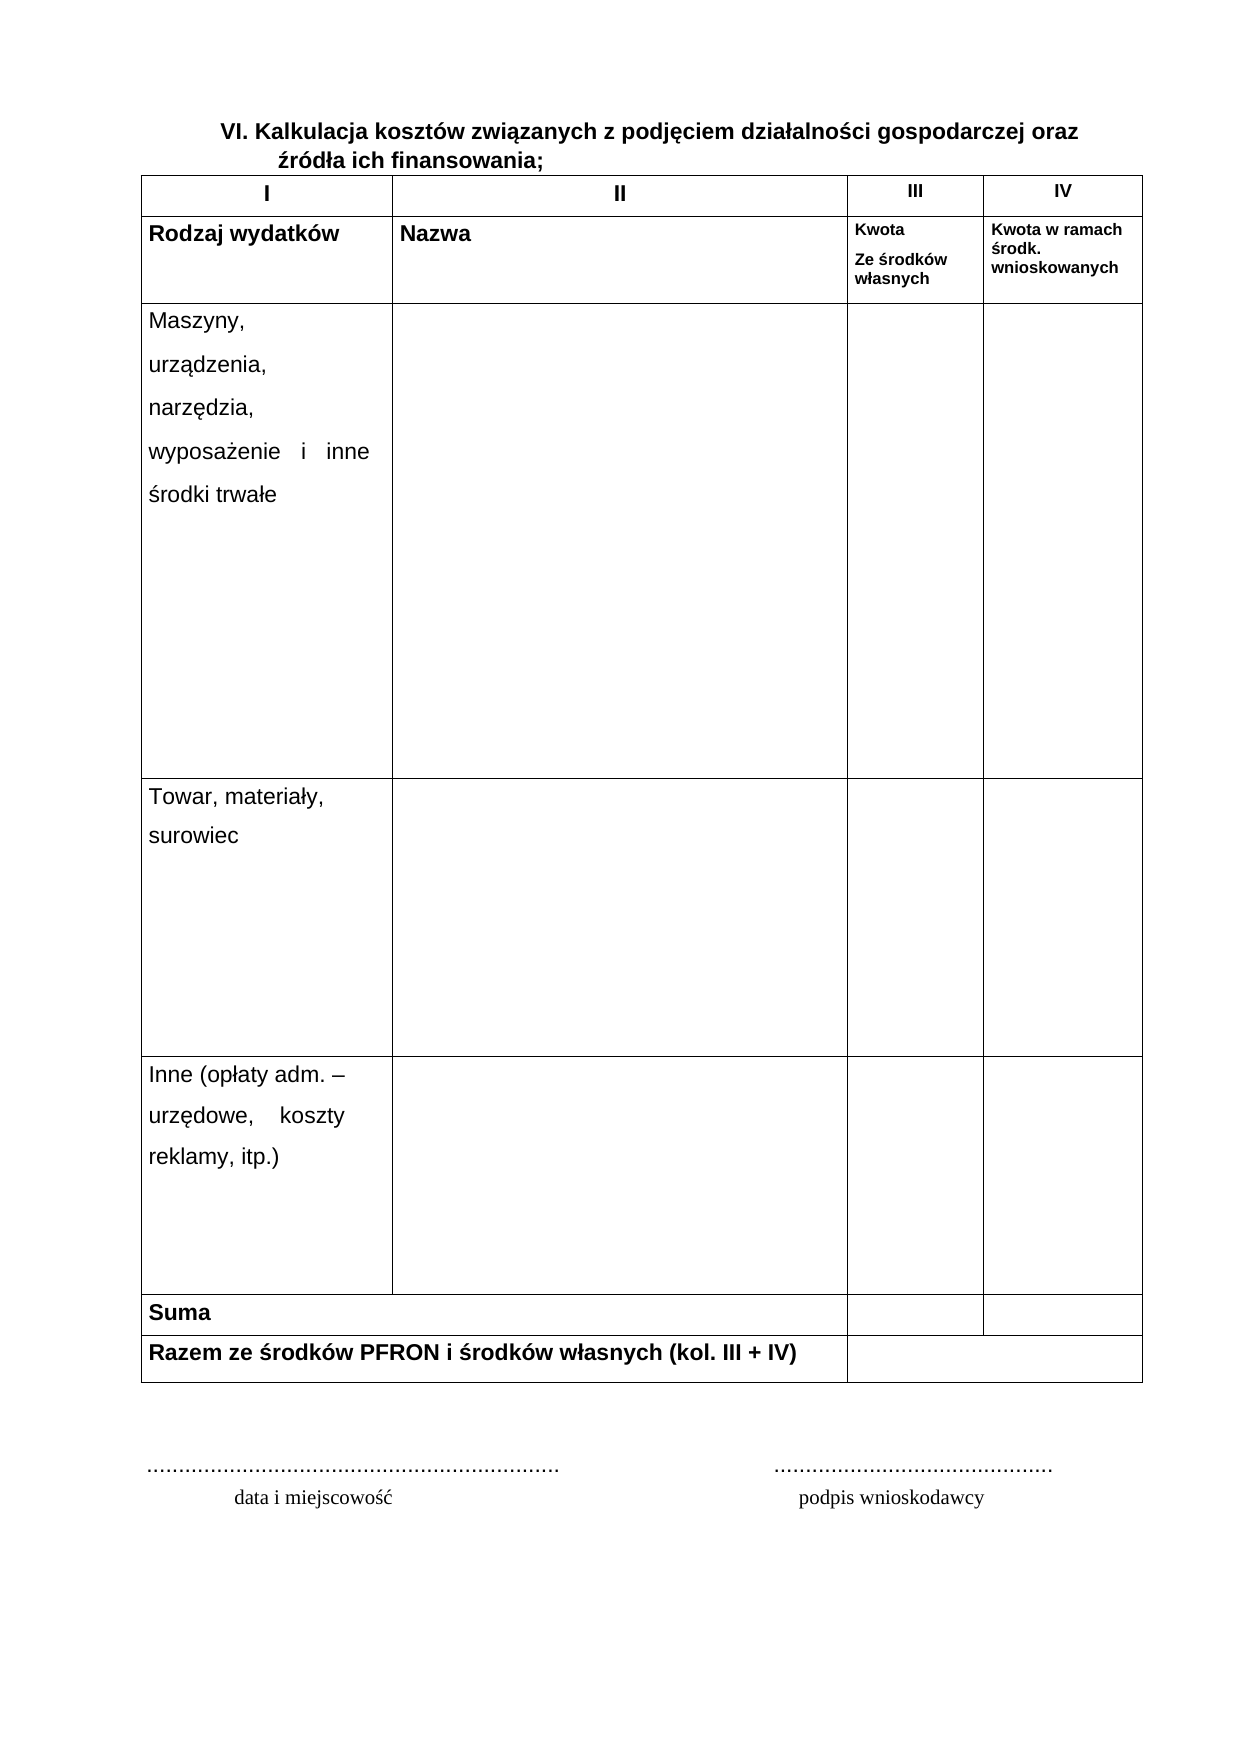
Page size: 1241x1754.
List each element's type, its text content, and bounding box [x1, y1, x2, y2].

table_cell [393, 304, 847, 778]
table_cell [984, 1295, 1142, 1335]
table_cell [848, 1057, 983, 1294]
table_cell [848, 1295, 983, 1335]
table_cell [848, 779, 983, 1056]
table_cell [848, 1336, 983, 1382]
table_cell Kwota Ze środków własnych [848, 217, 983, 303]
table_cell Nazwa [393, 217, 847, 303]
subtitle VI. Kalkulacja kosztów związanych z podjęciem działalności gospodarczej oraz źródła ich finansowania; [220, 118, 1093, 173]
table_cell [984, 779, 1142, 1056]
table_cell Suma [142, 1295, 847, 1335]
table_cell [984, 1057, 1142, 1294]
table_cell Towar, materiały, surowiec [142, 779, 392, 1056]
table_cell Kwota w ramach środk. wnioskowanych [984, 217, 1142, 303]
text data i miejscowość podpis wnioskodawcy [148, 1485, 1093, 1509]
text ................................................................. ............................................ [146, 1451, 1093, 1478]
table_cell [984, 1336, 1142, 1382]
table_cell [393, 779, 847, 1056]
table_cell Maszyny, urządzenia, narzędzia, wyposażenie i inne środki trwałe [142, 304, 392, 778]
table_header III [848, 176, 983, 216]
table_cell [984, 304, 1142, 778]
table_header I [142, 176, 392, 216]
table_cell [848, 304, 983, 778]
table_header II [393, 176, 847, 216]
table_cell Razem ze środków PFRON i środków własnych (kol. III + IV) [142, 1336, 847, 1382]
table_cell Inne (opłaty adm. – urzędowe, koszty reklamy, itp.) [142, 1057, 392, 1294]
table_header IV [984, 176, 1142, 216]
table_cell [393, 1057, 847, 1294]
table_cell Rodzaj wydatków [142, 217, 392, 303]
